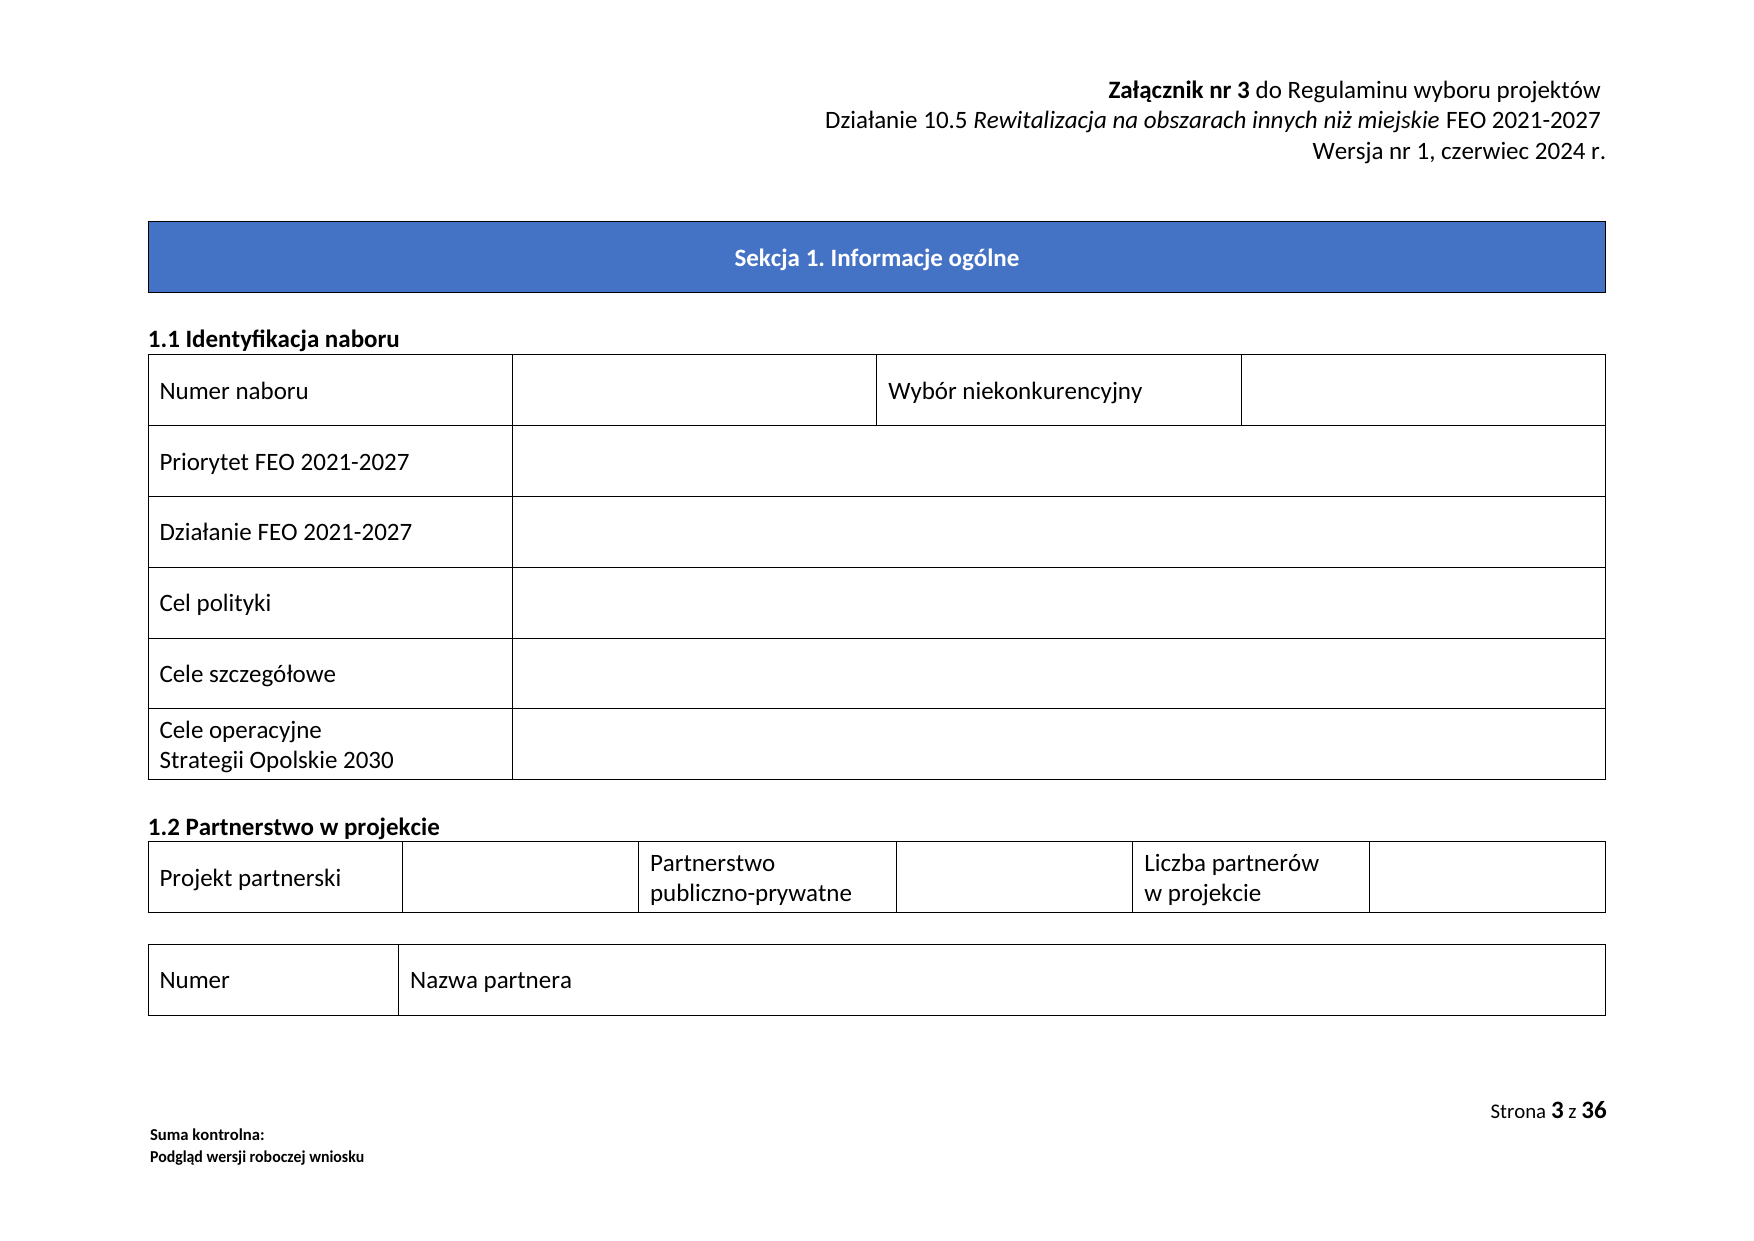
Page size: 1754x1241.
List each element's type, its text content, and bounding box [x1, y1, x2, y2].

table_header [1242, 355, 1605, 425]
table_cell Priorytet FEO 2021-2027 [149, 426, 512, 496]
table_header [897, 842, 1132, 912]
table_cell Cel polityki [149, 568, 512, 637]
table_header Partnerstwo publiczno-prywatne [639, 842, 896, 912]
table_header Wybór niekonkurencyjny [877, 355, 1241, 425]
table_cell [513, 568, 1605, 637]
table_header Liczba partnerów w projekcie [1133, 842, 1369, 912]
table_cell Cele operacyjne Strategii Opolskie 2030 [149, 709, 512, 779]
table_cell [513, 426, 1605, 496]
table_header Nazwa partnera [399, 945, 1605, 1014]
table_cell Działanie FEO 2021-2027 [149, 497, 512, 567]
table_header [403, 842, 638, 912]
table_header [1370, 842, 1605, 912]
table_cell Cele szczegółowe [149, 639, 512, 708]
table_header Numer naboru [149, 355, 512, 425]
table_header Numer [149, 945, 398, 1014]
table_cell [513, 497, 1605, 567]
table_cell [513, 709, 1605, 779]
table_header [513, 355, 876, 425]
table_cell [513, 639, 1605, 708]
text 1.1 Identyfikacja naboru [148, 324, 1606, 354]
table_header Sekcja 1. Informacje ogólne [149, 222, 1605, 292]
table_header Projekt partnerski [149, 842, 402, 912]
text 1.2 Partnerstwo w projekcie [148, 811, 1606, 841]
